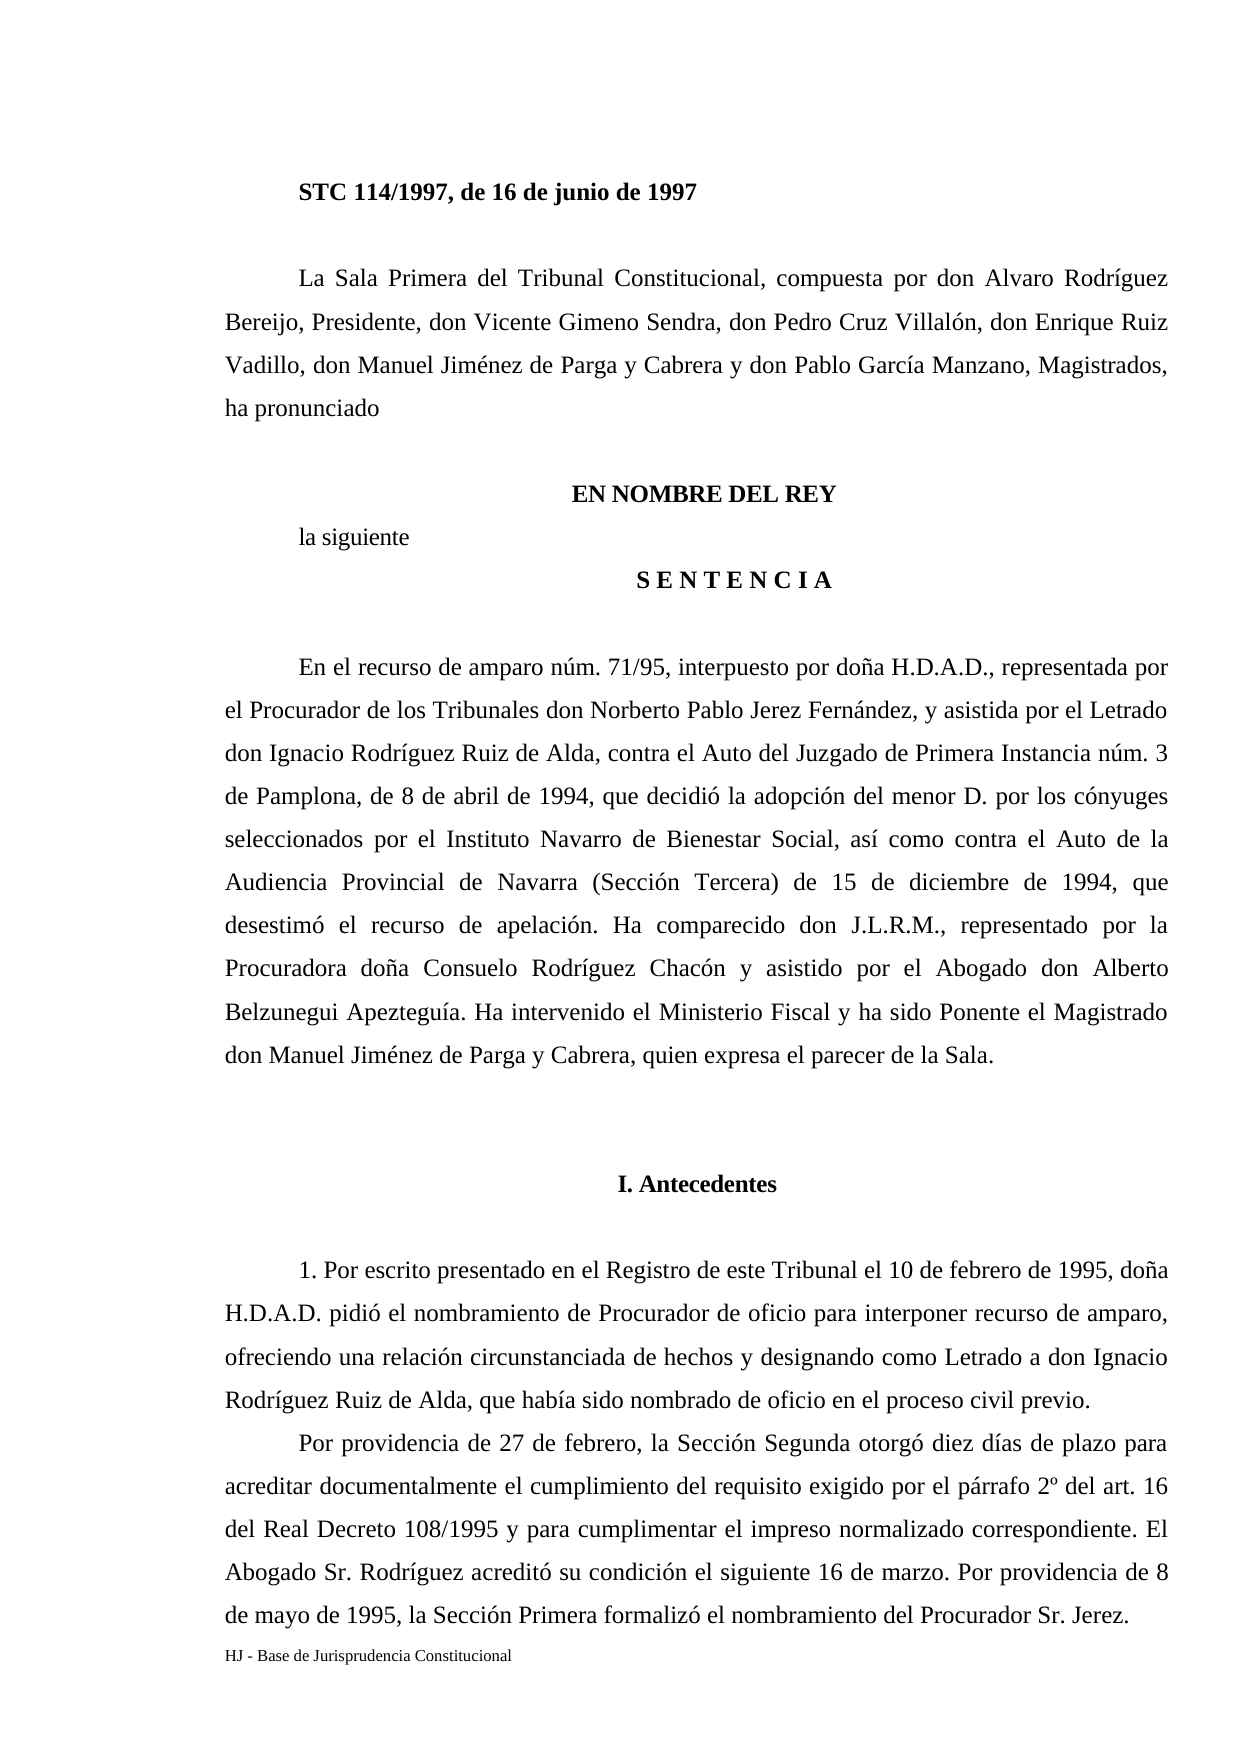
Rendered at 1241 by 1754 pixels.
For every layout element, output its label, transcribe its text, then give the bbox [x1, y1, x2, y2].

text En el recurso de amparo núm. 71/95, interpuesto por doña H.D.A.D., representada por el Procurador de los Tribunales don Norberto Pablo Jerez Fernández, y asistida por el Letrado don Ignacio Rodríguez Ruiz de Alda, contra el Auto del Juzgado de Primera Instancia núm. 3 de Pamplona, de 8 de abril de 1994, que decidió la adopción del menor D. por los cónyuges seleccionados por el Instituto Navarro de Bienestar Social, así como contra el Auto de la Audiencia Provincial de Navarra (Sección Tercera) de 15 de diciembre de 1994, que desestimó el recurso de apelación. Ha comparecido don J.L.R.M., representado por la Procuradora doña Consuelo Rodríguez Chacón y asistido por el Abogado don Alberto Belzunegui Apezteguía. Ha intervenido el Ministerio Fiscal y ha sido Ponente el Magistrado don Manuel Jiménez de Parga y Cabrera, quien expresa el parecer de la Sala. [224, 652, 1169, 1068]
text I. Antecedentes [224, 1169, 1169, 1198]
text La Sala Primera del Tribunal Constitucional, compuesta por don Alvaro Rodríguez Bereijo, Presidente, don Vicente Gimeno Sendra, don Pedro Cruz Villalón, don Enrique Ruiz Vadillo, don Manuel Jiménez de Parga y Cabrera y don Pablo García Manzano, Magistrados, ha pronunciado [224, 263, 1169, 422]
text EN NOMBRE DEL REY [224, 479, 1110, 508]
text la siguiente [224, 522, 1110, 551]
text STC 114/1997, de 16 de junio de 1997 [224, 177, 1169, 206]
text S E N T E N C I A [224, 565, 1169, 594]
text 1. Por escrito presentado en el Registro de este Tribunal el 10 de febrero de 1995, doña H.D.A.D. pidió el nombramiento de Procurador de oficio para interponer recurso de amparo, ofreciendo una relación circunstanciada de hechos y designando como Letrado a don Ignacio Rodríguez Ruiz de Alda, que había sido nombrado de oficio en el proceso civil previo. [224, 1255, 1169, 1413]
text Por providencia de 27 de febrero, la Sección Segunda otorgó diez días de plazo para acreditar documentalmente el cumplimiento del requisito exigido por el párrafo 2º del art. 16 del Real Decreto 108/1995 y para cumplimentar el impreso normalizado correspondiente. El Abogado Sr. Rodríguez acreditó su condición el siguiente 16 de marzo. Por providencia de 8 de mayo de 1995, la Sección Primera formalizó el nombramiento del Procurador Sr. Jerez. [224, 1428, 1169, 1629]
